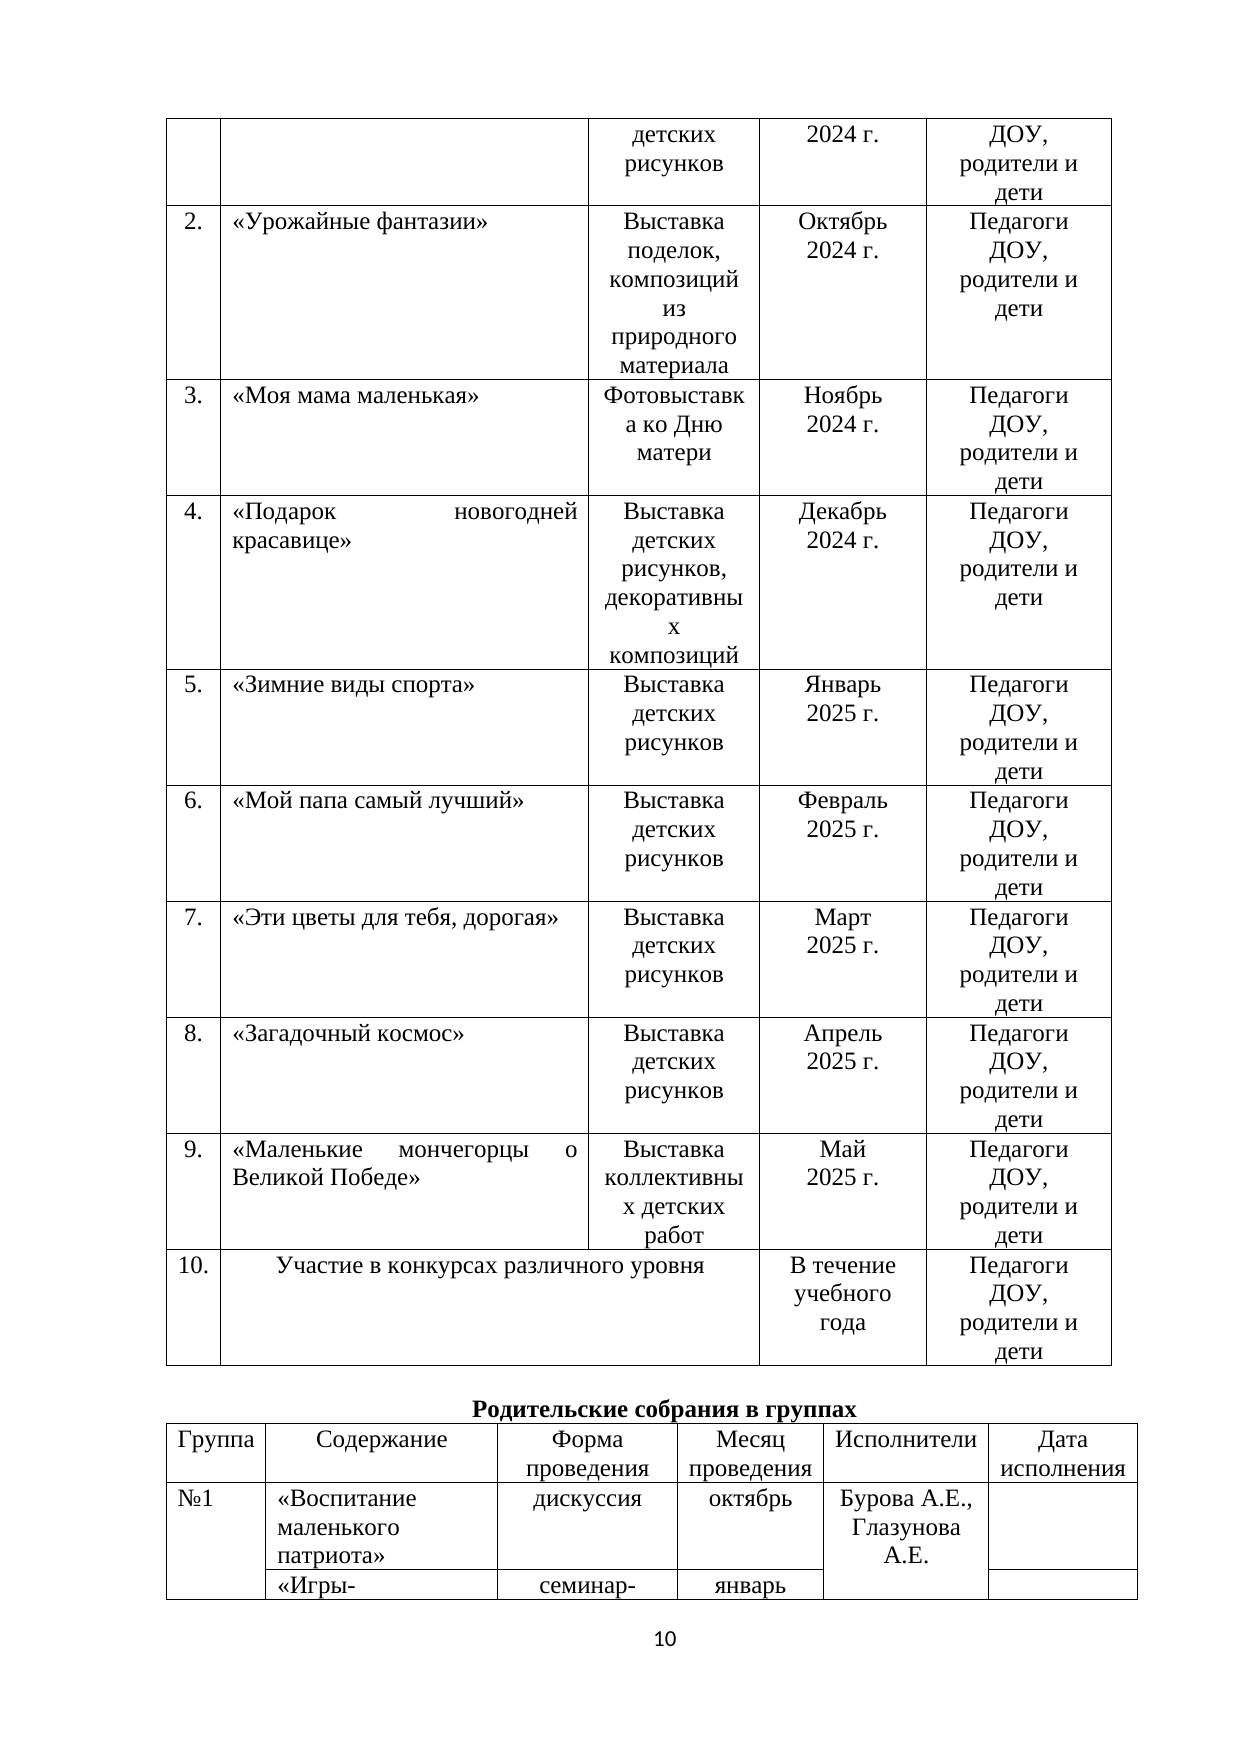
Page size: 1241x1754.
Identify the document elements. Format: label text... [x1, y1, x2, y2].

table_cell Декабрь 2024 г. [760, 496, 926, 668]
table_cell Сентябрь 2024 г. [760, 119, 926, 205]
table_cell 10. [167, 1250, 220, 1365]
table_cell Педагоги ДОУ, родители и дети [927, 1250, 1111, 1365]
table_cell 4. [167, 496, 220, 668]
table_cell Педагоги ДОУ, родители и дети [927, 380, 1111, 495]
table_cell Выставка поделок, композиций из природного материала [589, 206, 759, 379]
table_cell 2. [167, 206, 220, 379]
table_cell «Маленькие мончегорцы о Великой Победе» [221, 1134, 588, 1249]
table_cell Выставка детских рисунков [589, 902, 759, 1017]
table_cell 6. [167, 786, 220, 901]
table_cell «Воспитание маленького патриота» [266, 1483, 497, 1569]
table_cell семинар-практикум [498, 1570, 677, 1599]
table_cell Выставка детских рисунков [589, 1018, 759, 1133]
table_cell №1 [167, 1483, 265, 1599]
table_cell январь [678, 1570, 823, 1599]
table_cell Выставка коллективных детских работ [589, 1134, 759, 1249]
table_cell [989, 1570, 1137, 1599]
table_header Содержание [266, 1424, 497, 1482]
table_cell Выставка детских рисунков [589, 786, 759, 901]
table_cell Участие в конкурсах различного уровня [221, 1250, 759, 1365]
table_cell «Загадочный космос» [221, 1018, 588, 1133]
text Родительские собрания в группах [177, 1394, 1152, 1423]
table_cell Апрель 2025 г. [760, 1018, 926, 1133]
table_cell 7. [167, 902, 220, 1017]
table_cell Педагоги ДОУ, родители и дети [927, 786, 1111, 901]
table_cell Педагоги ДОУ, родители и дети [927, 206, 1111, 379]
table_cell «Мой папа самый лучший» [221, 786, 588, 901]
table_cell Март 2025 г. [760, 902, 926, 1017]
table_cell 1. [167, 119, 220, 205]
table_cell 9. [167, 1134, 220, 1249]
table_cell Педагоги ДОУ, родители и дети [927, 1018, 1111, 1133]
table_header Месяц проведения [678, 1424, 823, 1482]
table_header Дата исполнения [989, 1424, 1137, 1482]
table_cell Фотовыставка ко Дню матери [589, 380, 759, 495]
table_cell 8. [167, 1018, 220, 1133]
table_cell «Эти цветы для тебя, дорогая» [221, 902, 588, 1017]
table_cell Педагоги ДОУ, родители и дети [927, 902, 1111, 1017]
table_cell [989, 1483, 1137, 1569]
table_cell «Подарок новогодней красавице» [221, 496, 588, 668]
table_cell Выставка детских рисунков [589, 670, 759, 784]
table_cell Январь 2025 г. [760, 670, 926, 784]
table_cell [221, 119, 588, 205]
table_cell Педагоги ДОУ, родители и дети [927, 1134, 1111, 1249]
table_cell Октябрь 2024 г. [760, 206, 926, 379]
table_cell Февраль 2025 г. [760, 786, 926, 901]
table_cell октябрь [678, 1483, 823, 1569]
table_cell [927, 119, 1111, 205]
table_header Форма проведения [498, 1424, 677, 1482]
table_cell 5. [167, 670, 220, 784]
table_header Исполнители [824, 1424, 988, 1482]
table_cell Выставка детских рисунков, декоративных композиций [589, 496, 759, 668]
table_cell 3. [167, 380, 220, 495]
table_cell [589, 119, 759, 205]
table_cell В течение учебного года [760, 1250, 926, 1365]
table_cell Педагоги ДОУ, родители и дети [927, 496, 1111, 668]
table_cell «Урожайные фантазии» [221, 206, 588, 379]
table_cell Бурова А.Е., Глазунова А.Е. [824, 1483, 988, 1599]
table_cell дискуссия [498, 1483, 677, 1569]
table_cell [266, 1570, 497, 1599]
table_cell Май 2025 г. [760, 1134, 926, 1249]
table_cell «Моя мама маленькая» [221, 380, 588, 495]
table_cell «Зимние виды спорта» [221, 670, 588, 784]
table_cell Ноябрь 2024 г. [760, 380, 926, 495]
table_cell Педагоги ДОУ, родители и дети [927, 670, 1111, 784]
table_header Группа [167, 1424, 265, 1482]
